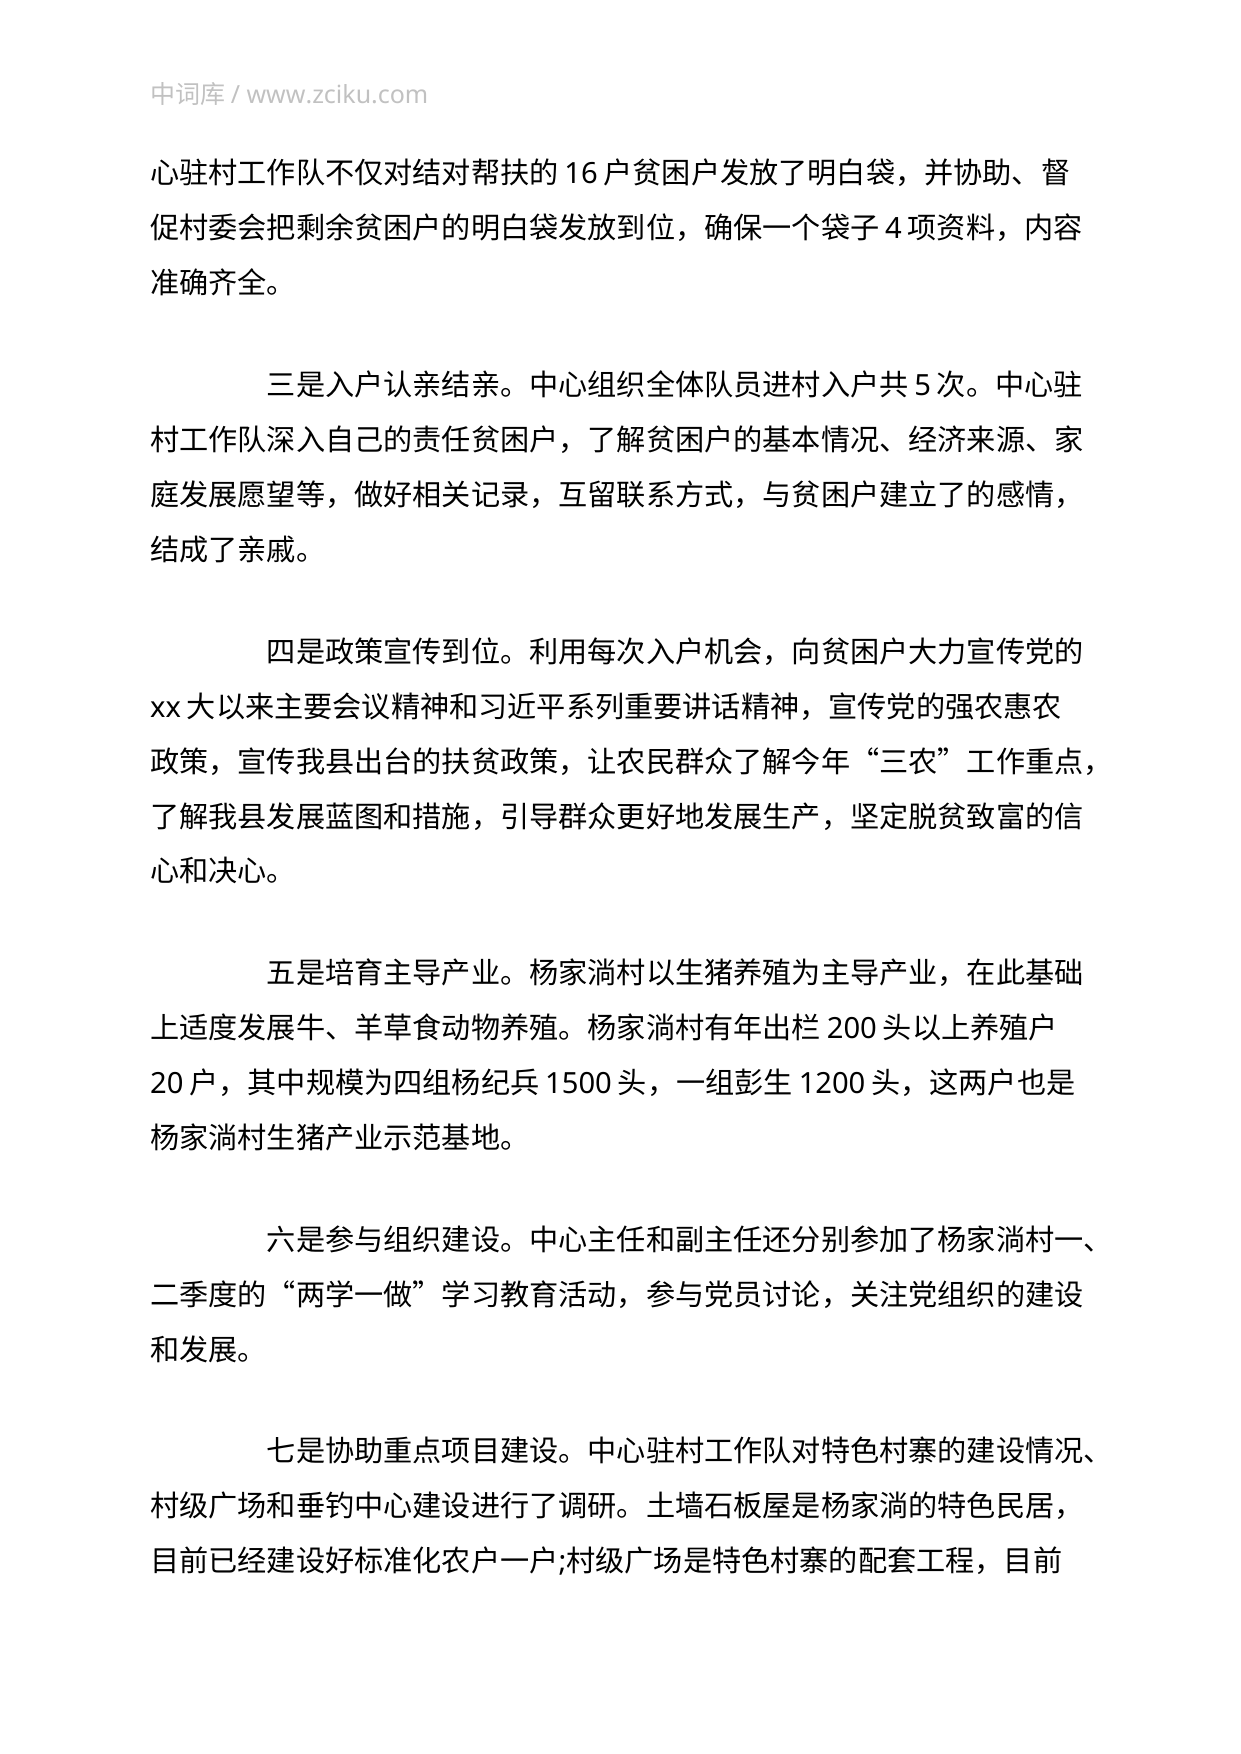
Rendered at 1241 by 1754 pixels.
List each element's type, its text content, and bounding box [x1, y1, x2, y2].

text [150, 150, 1090, 302]
text 四是政策宣传到位。利用每次入户机会，向贫困户大力宣传党的xx大以来主要会议精神和习近平系列重要讲话精神，宣传党的强农惠农政策，宣传我县出台的扶贫政策，让农民群众了解今年“三农”工作重点，了解我县发展蓝图和措施，引导群众更好地发展生产，坚定脱贫致富的信心和决心。 [150, 628, 1090, 890]
text 三是入户认亲结亲。中心组织全体队员进村入户共5次。中心驻村工作队深入自己的责任贫困户，了解贫困户的基本情况、经济来源、家庭发展愿望等，做好相关记录，互留联系方式，与贫困户建立了的感情，结成了亲戚。 [150, 362, 1090, 569]
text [150, 1428, 1090, 1580]
text 六是参与组织建设。中心主任和副主任还分别参加了杨家淌村一、二季度的“两学一做”学习教育活动，参与党员讨论，关注党组织的建设和发展。 [150, 1216, 1090, 1368]
text 五是培育主导产业。杨家淌村以生猪养殖为主导产业，在此基础上适度发展牛、羊草食动物养殖。杨家淌村有年出栏200头以上养殖户20户，其中规模为四组杨纪兵1500头，一组彭生1200头，这两户也是杨家淌村生猪产业示范基地。 [150, 950, 1090, 1157]
